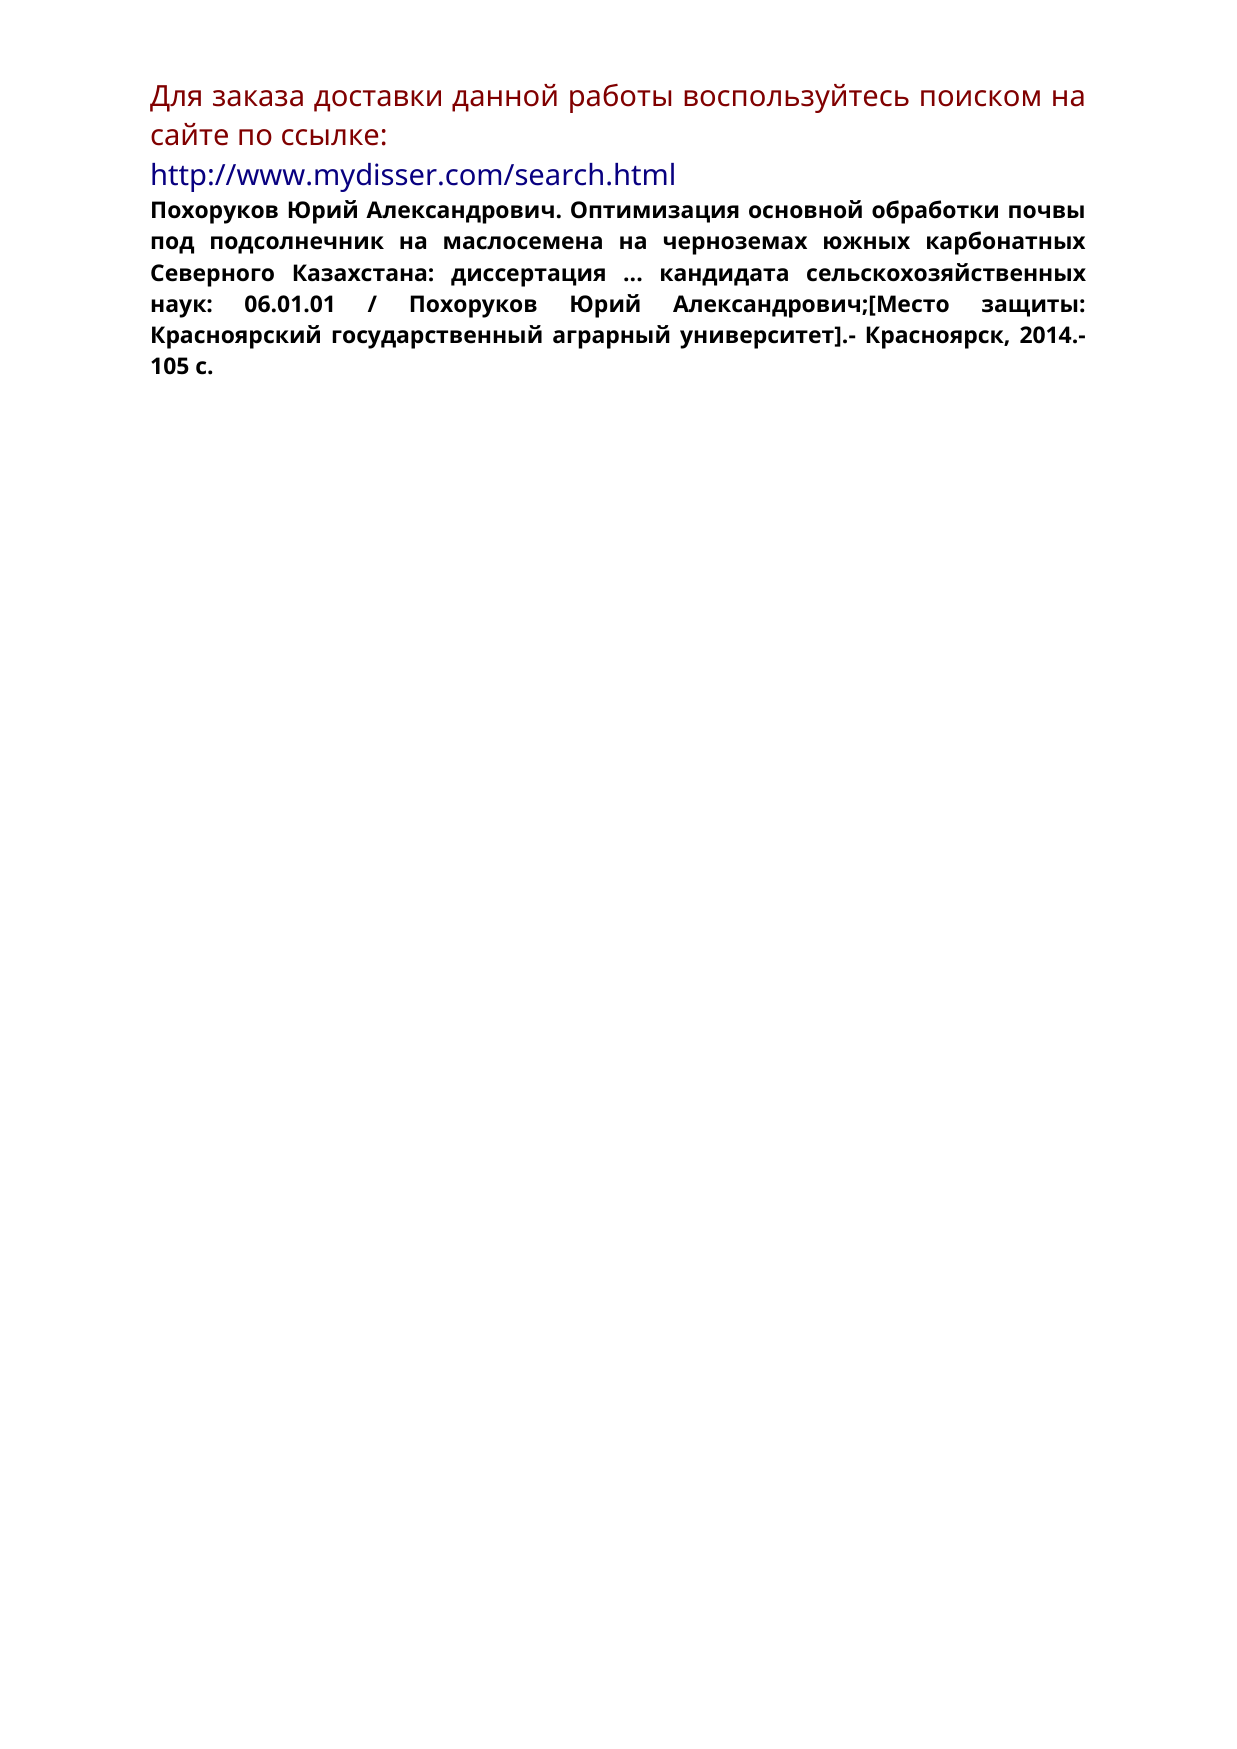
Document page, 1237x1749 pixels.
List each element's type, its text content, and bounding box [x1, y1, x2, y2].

text Похоруков Юрий Александрович. Оптимизация основной обработки почвы под подсолнечник на маслосемена на черноземах южных карбонатных Северного Казахстана: диссертация ... кандидата сельскохозяйственных наук: 06.01.01 / Похоруков Юрий Александрович;[Место защиты: Красноярский государственный аграрный университет].- Красноярск, 2014.- 105 с. [150, 194, 1086, 382]
